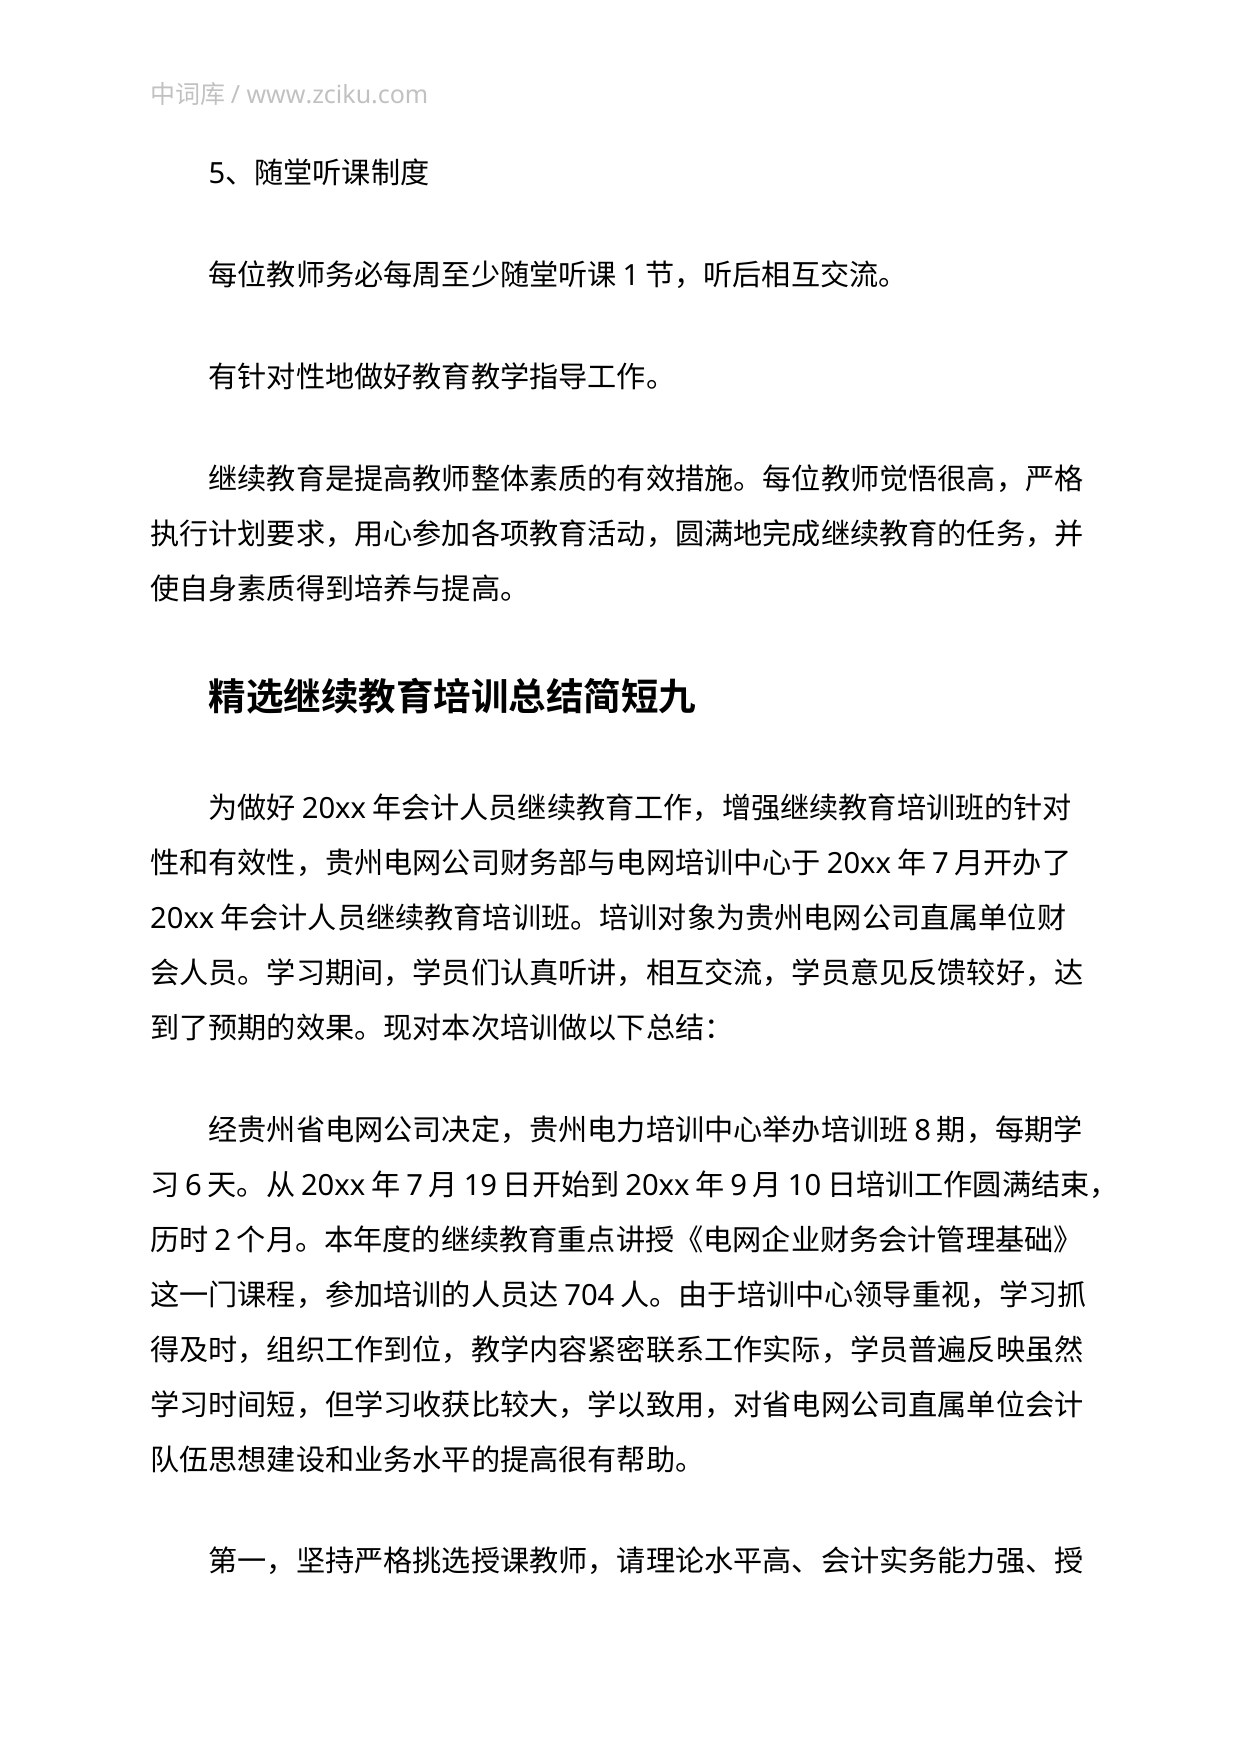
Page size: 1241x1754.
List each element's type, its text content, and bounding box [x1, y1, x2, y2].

text 精选继续教育培训总结简短九 [150, 667, 1090, 722]
text 5、随堂听课制度 [150, 150, 1090, 192]
text 每位教师务必每周至少随堂听课1节，听后相互交流。 [150, 252, 1090, 294]
text 经贵州省电网公司决定，贵州电力培训中心举办培训班8期，每期学习6天。从20xx年7月19日开始到20xx年9月10日培训工作圆满结束，历时2个月。本年度的继续教育重点讲授《电网企业财务会计管理基础》这一门课程，参加培训的人员达704人。由于培训中心领导重视，学习抓得及时，组织工作到位，教学内容紧密联系工作实际，学员普遍反映虽然学习时间短，但学习收获比较大，学以致用，对省电网公司直属单位会计队伍思想建设和业务水平的提高很有帮助。 [150, 1106, 1090, 1478]
text 有针对性地做好教育教学指导工作。 [150, 354, 1090, 396]
text 为做好20xx年会计人员继续教育工作，增强继续教育培训班的针对性和有效性，贵州电网公司财务部与电网培训中心于20xx年7月开办了20xx年会计人员继续教育培训班。培训对象为贵州电网公司直属单位财会人员。学习期间，学员们认真听讲，相互交流，学员意见反馈较好，达到了预期的效果。现对本次培训做以下总结： [150, 785, 1090, 1047]
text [150, 1538, 1090, 1580]
text 继续教育是提高教师整体素质的有效措施。每位教师觉悟很高，严格执行计划要求，用心参加各项教育活动，圆满地完成继续教育的任务，并使自身素质得到培养与提高。 [150, 456, 1090, 608]
